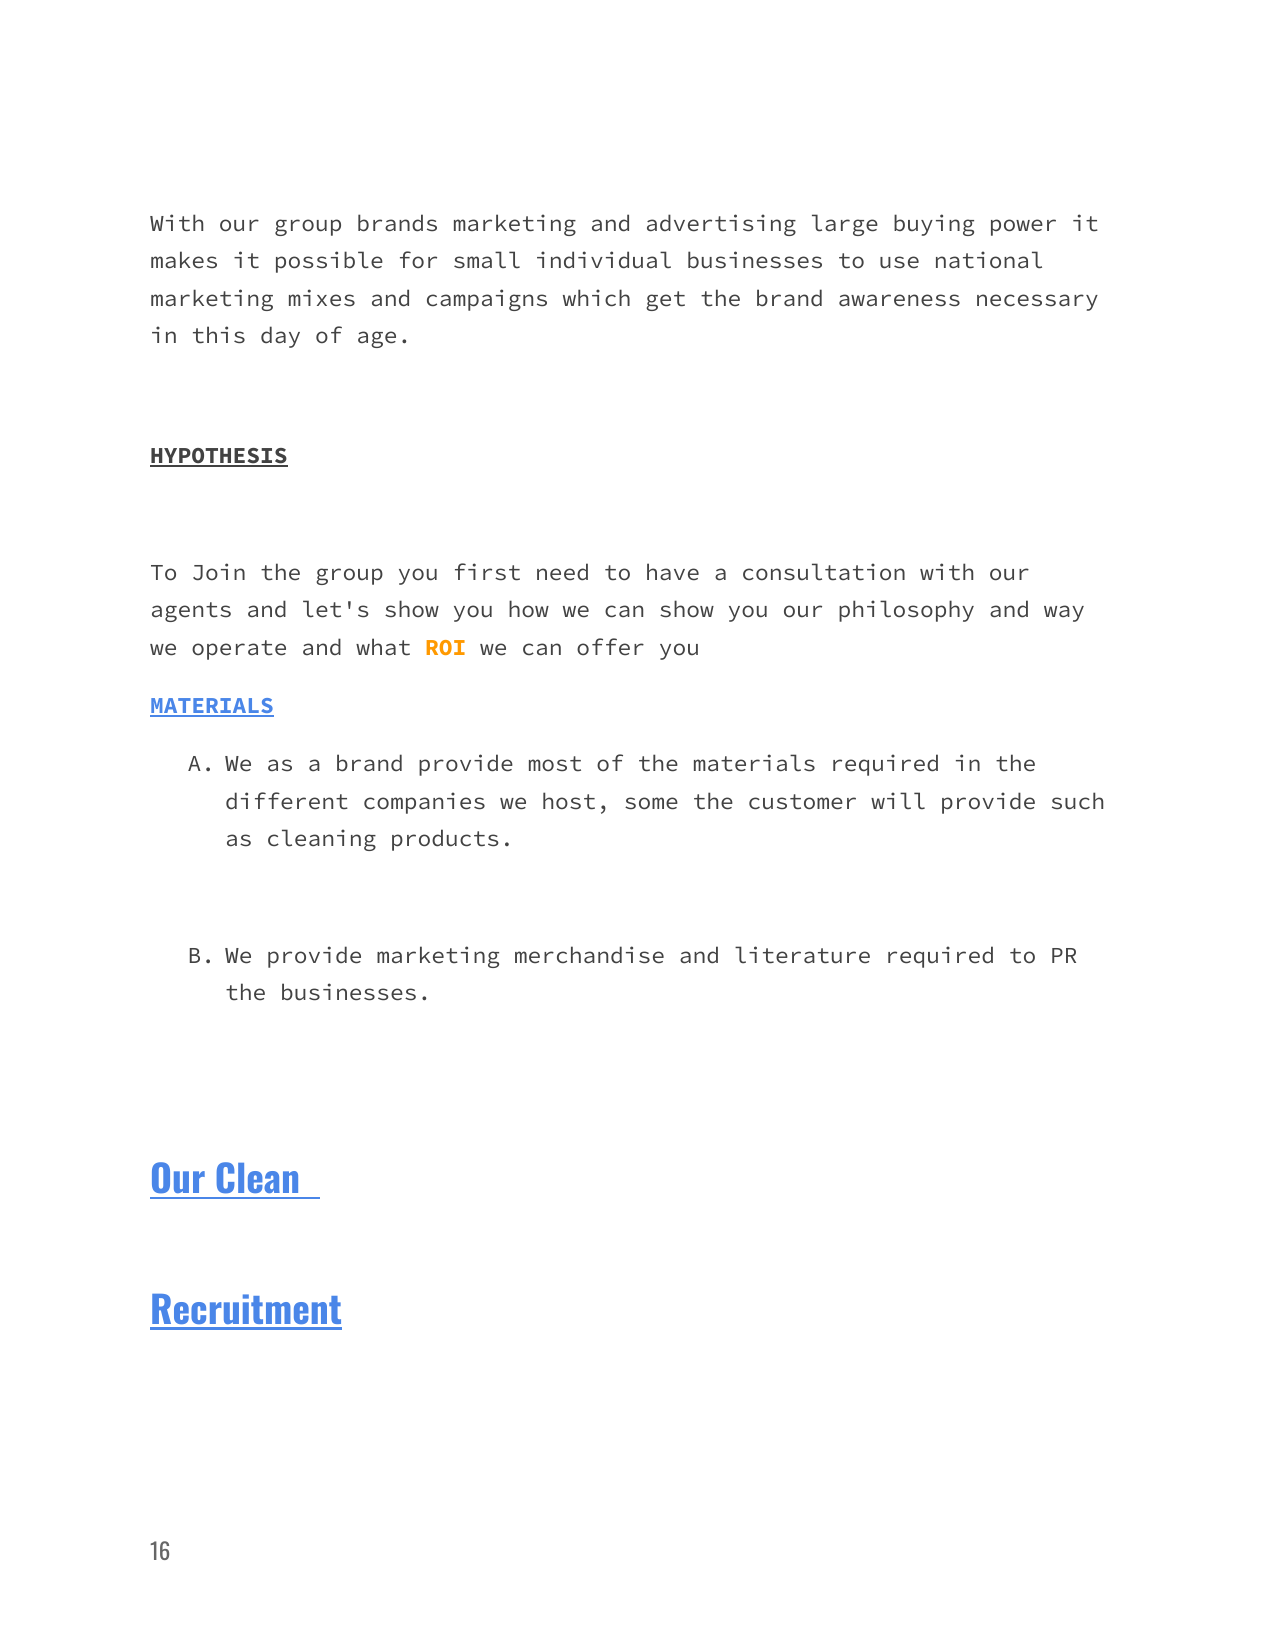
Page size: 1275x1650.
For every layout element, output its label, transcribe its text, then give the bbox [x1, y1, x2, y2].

text To Join the group you first need to have a consultation with our agents and let's show you how we can show you our philosophy and way we operate and what ROI we can offer you [150, 557, 1125, 661]
list We provide marketing merchandise and literature required to PR the businesses. [187, 941, 1125, 1007]
text MATERIALS [150, 691, 1125, 719]
list We as a brand provide most of the materials required in the different companies we host, some the customer will provide such as cleaning products. [187, 749, 1125, 853]
subtitle Recruitment [150, 1279, 1125, 1335]
subtitle Our Clean [150, 1149, 1125, 1204]
text With our group brands marketing and advertising large buying power it makes it possible for small individual businesses to use national marketing mixes and campaigns which get the brand awareness necessary in this day of age. [150, 208, 1125, 350]
text HYPOTHESIS [150, 441, 1125, 469]
